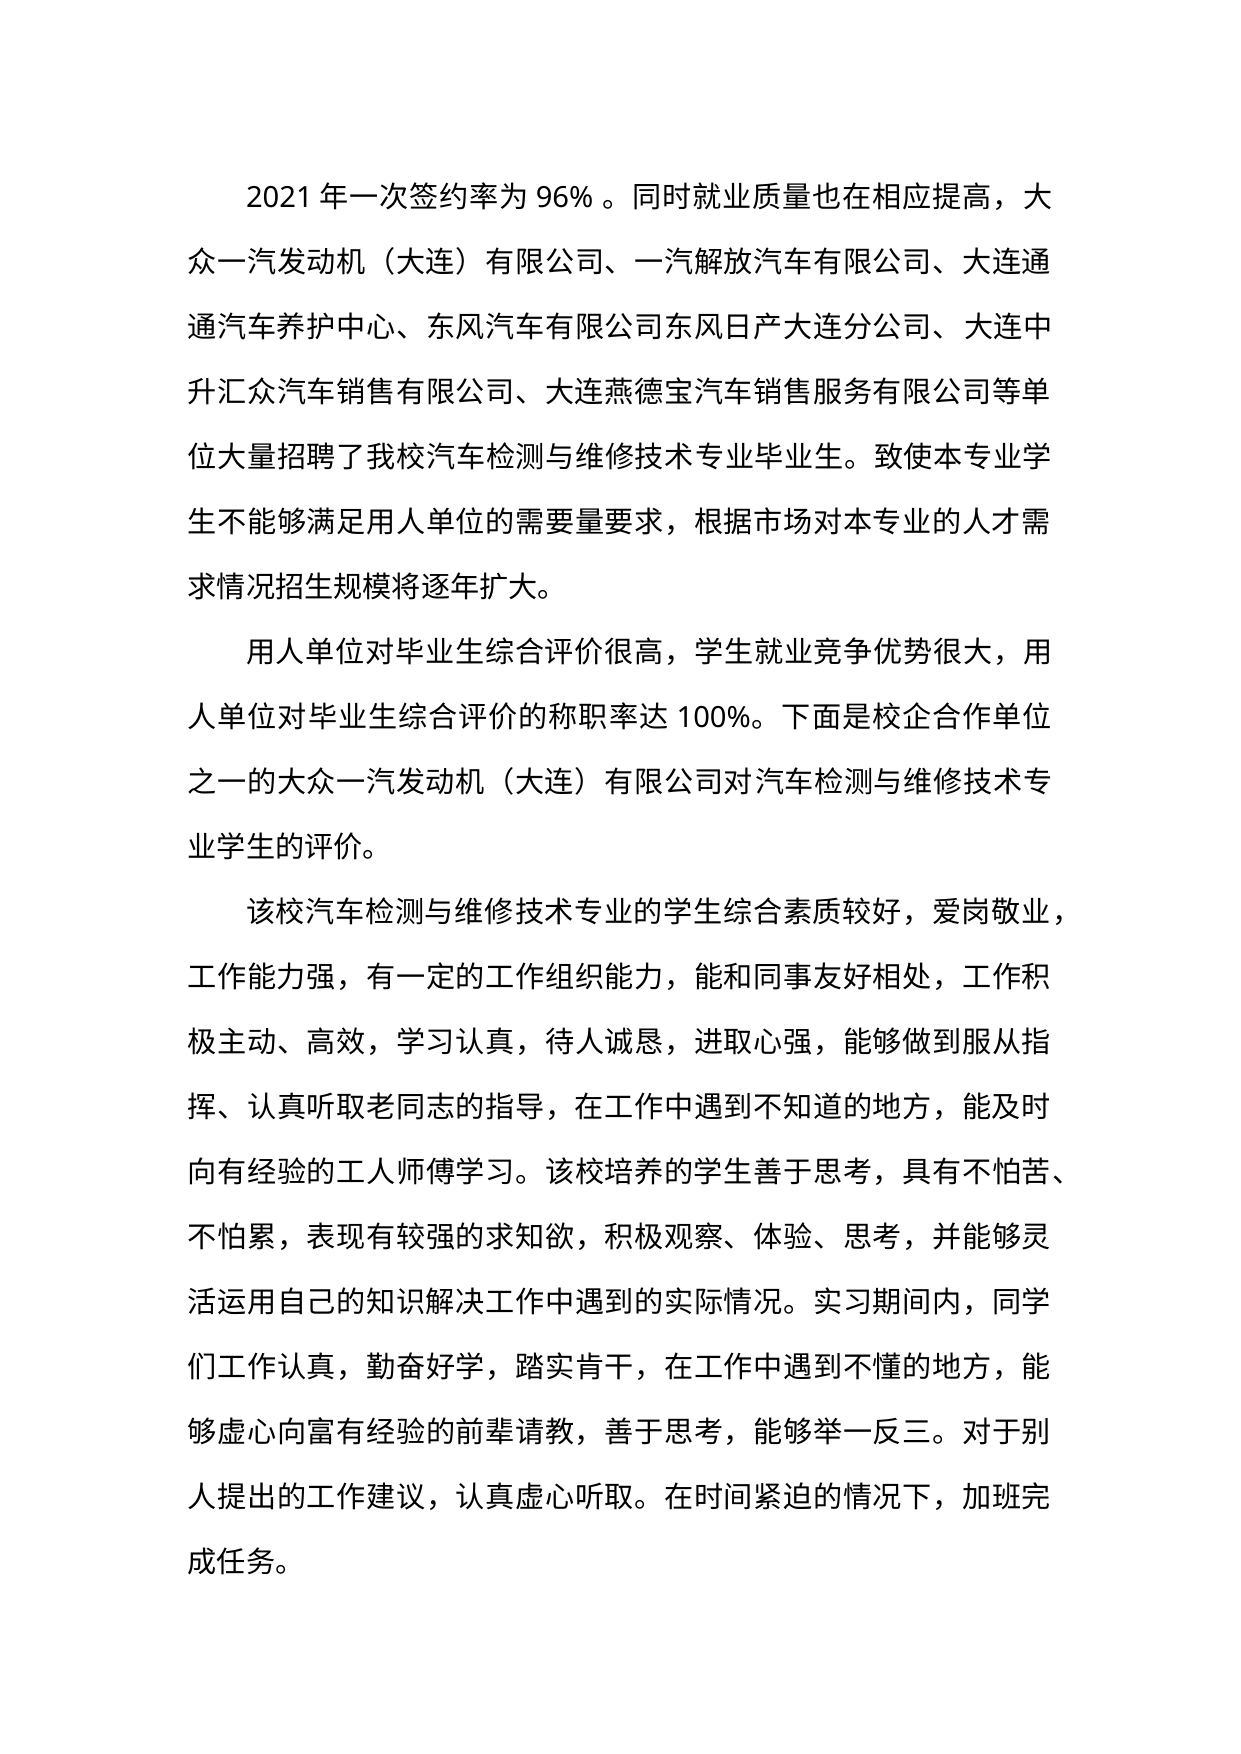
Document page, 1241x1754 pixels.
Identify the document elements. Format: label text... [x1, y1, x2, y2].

text 2021年一次签约率为96% 。同时就业质量也在相应提高，大众一汽发动机（大连）有限公司、一汽解放汽车有限公司、大连通通汽车养护中心、东风汽车有限公司东风日产大连分公司、大连中升汇众汽车销售有限公司、大连燕德宝汽车销售服务有限公司等单位大量招聘了我校汽车检测与维修技术专业毕业生。致使本专业学生不能够满足用人单位的需要量要求，根据市场对本专业的人才需求情况招生规模将逐年扩大。 [187, 162, 1053, 617]
text 用人单位对毕业生综合评价很高，学生就业竞争优势很大，用人单位对毕业生综合评价的称职率达100%。下面是校企合作单位之一的大众一汽发动机（大连）有限公司对汽车检测与维修技术专业学生的评价。 [187, 617, 1053, 877]
text 该校汽车检测与维修技术专业的学生综合素质较好，爱岗敬业，工作能力强，有一定的工作组织能力，能和同事友好相处，工作积极主动、高效，学习认真，待人诚恳，进取心强，能够做到服从指挥、认真听取老同志的指导，在工作中遇到不知道的地方，能及时向有经验的工人师傅学习。该校培养的学生善于思考，具有不怕苦、不怕累，表现有较强的求知欲，积极观察、体验、思考，并能够灵活运用自己的知识解决工作中遇到的实际情况。实习期间内，同学们工作认真，勤奋好学，踏实肯干，在工作中遇到不懂的地方，能够虚心向富有经验的前辈请教，善于思考，能够举一反三。对于别人提出的工作建议，认真虚心听取。在时间紧迫的情况下，加班完成任务。 [187, 877, 1053, 1592]
